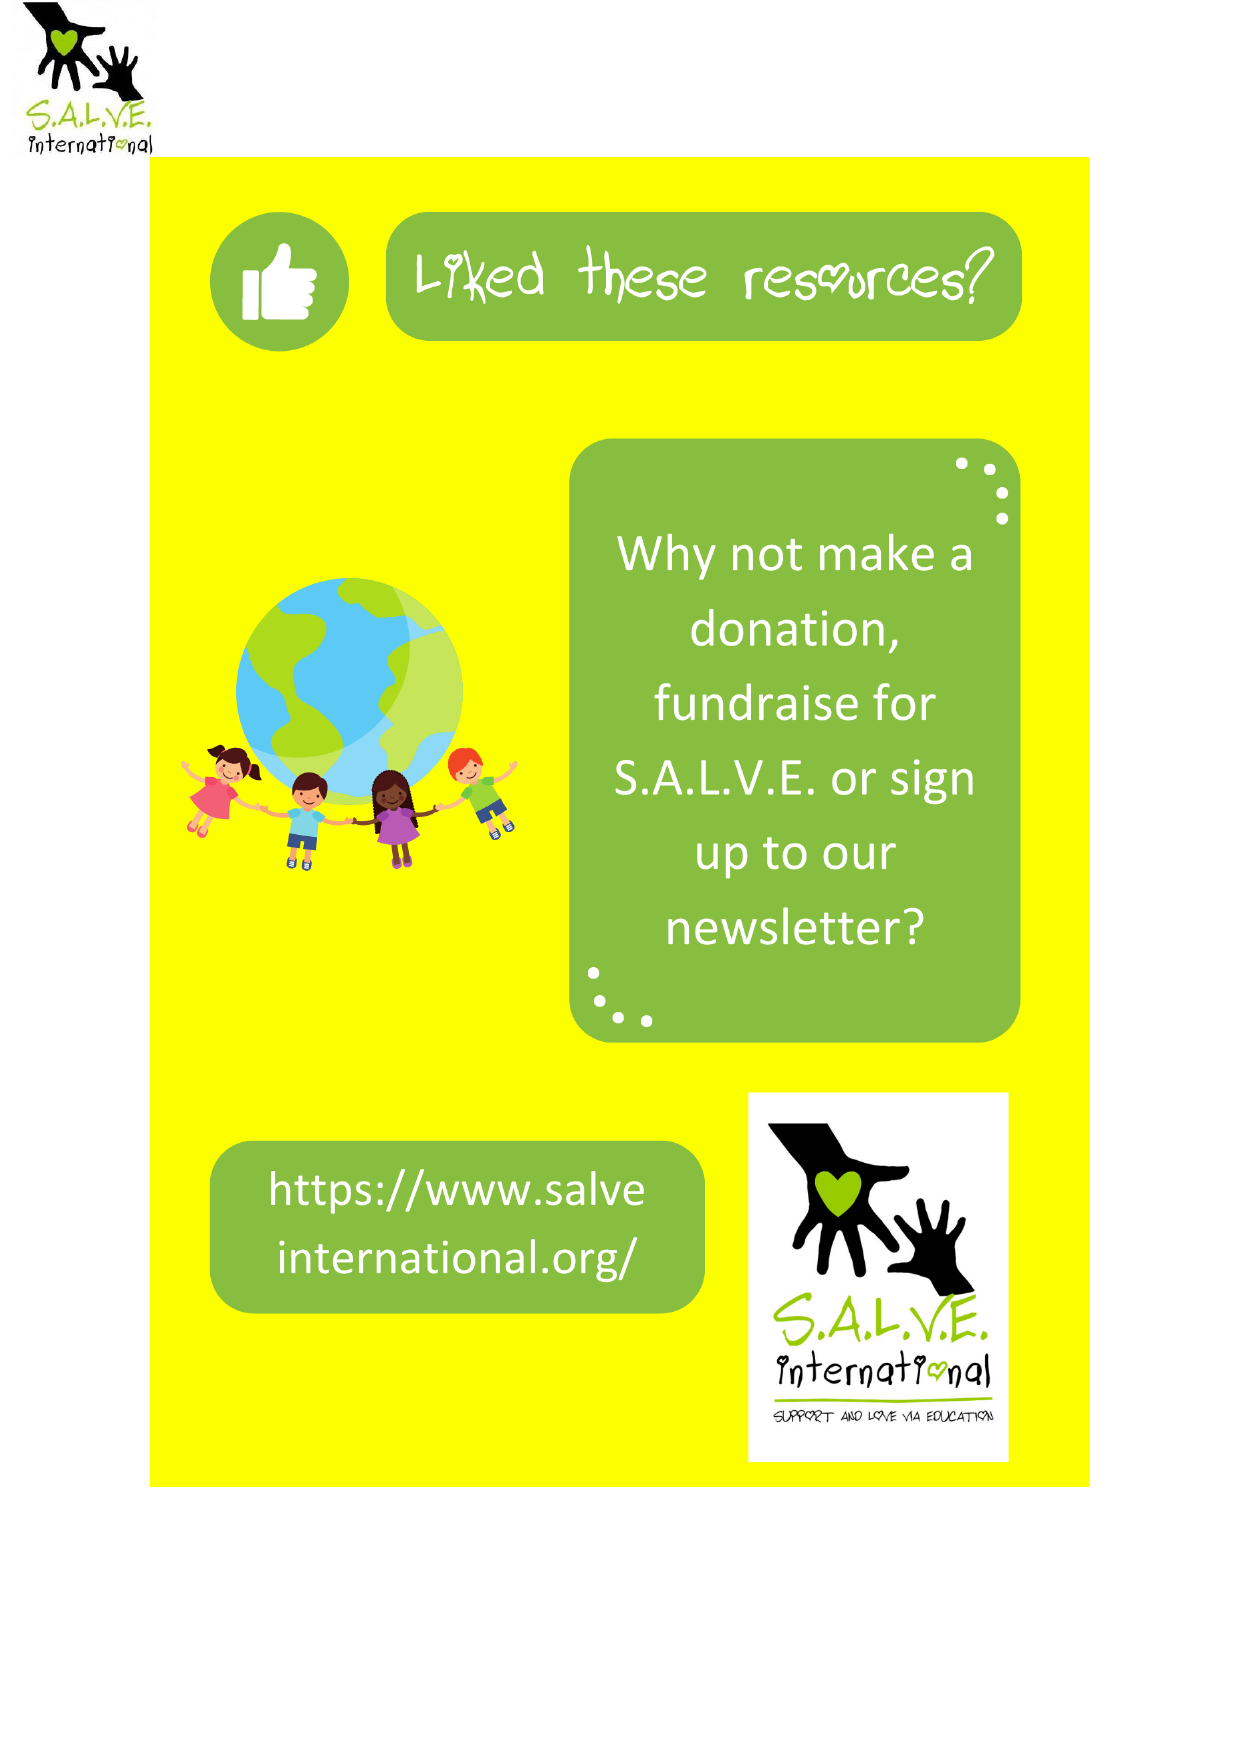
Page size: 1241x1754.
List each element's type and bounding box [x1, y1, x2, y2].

picture [10, 0, 1090, 1487]
